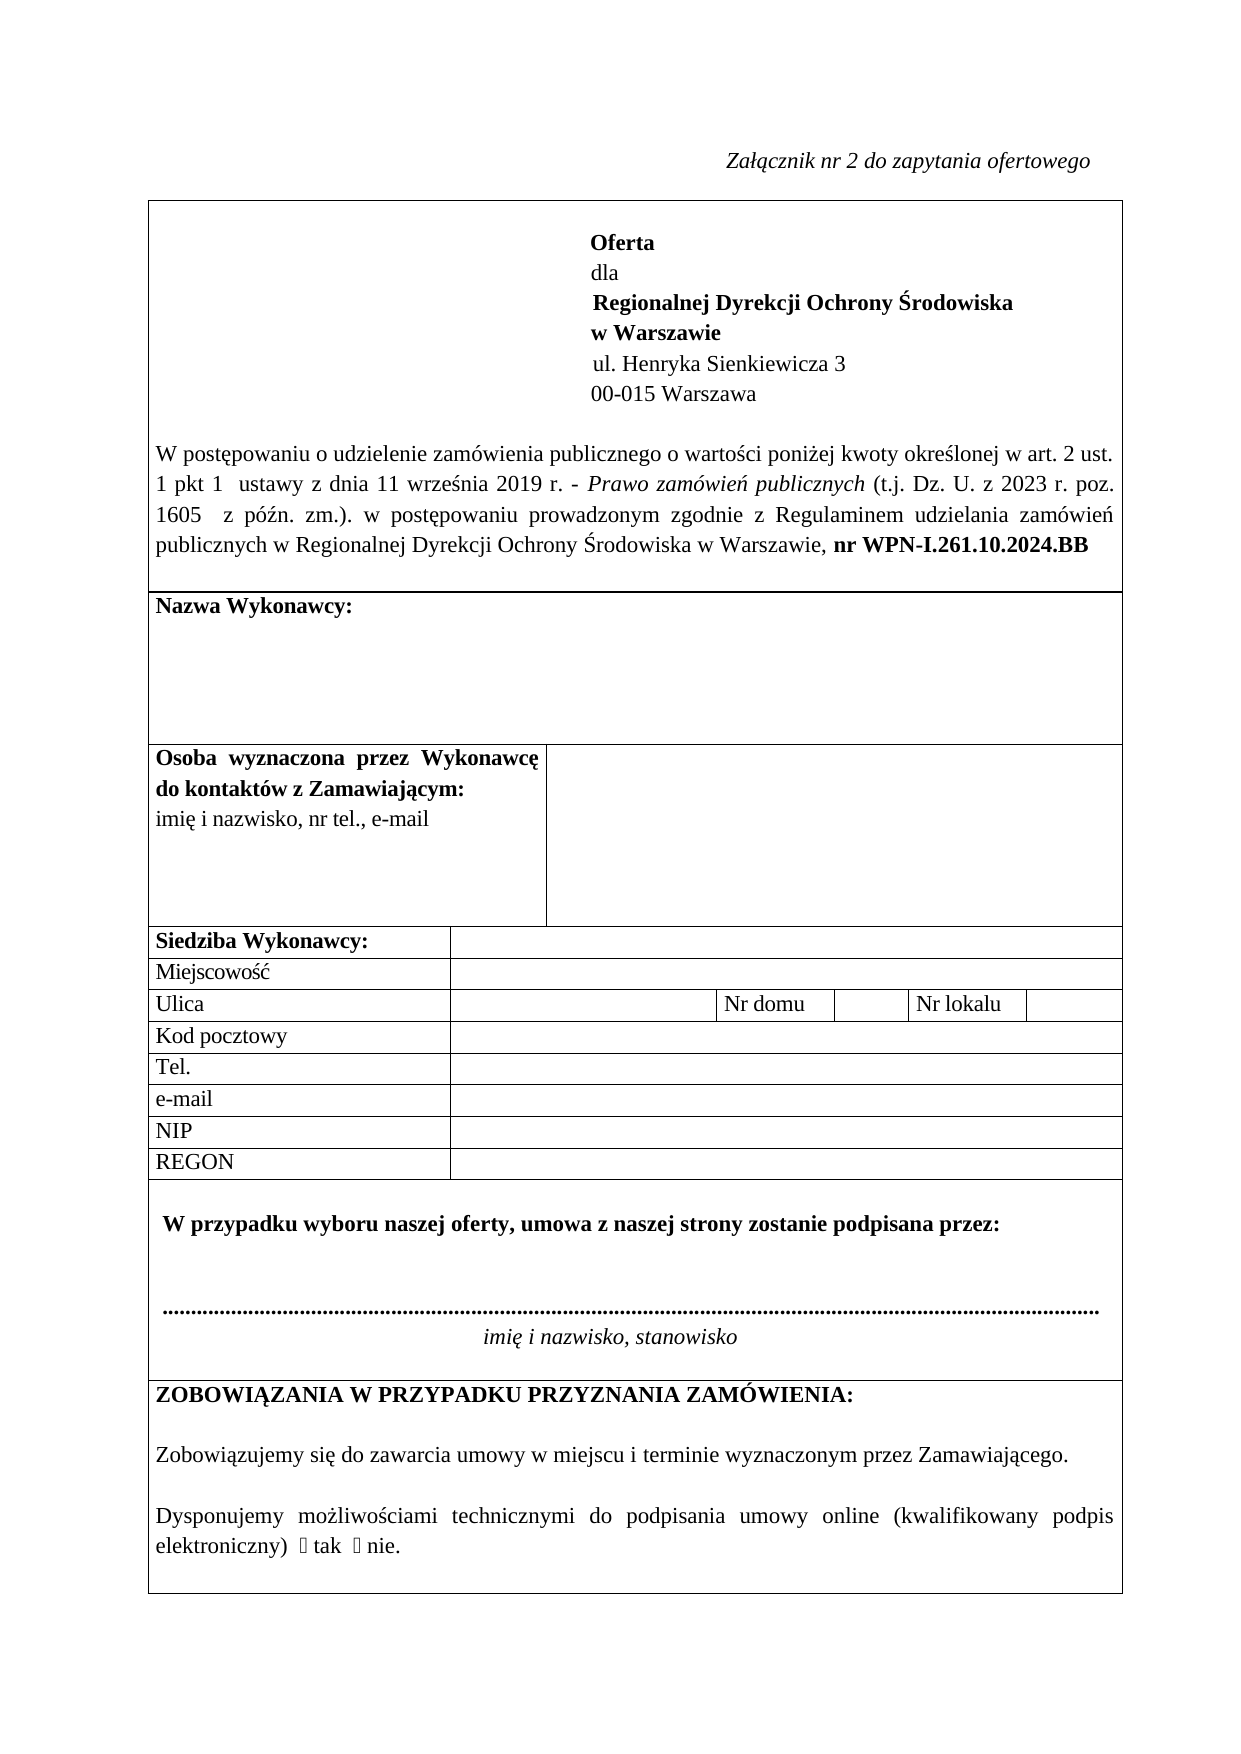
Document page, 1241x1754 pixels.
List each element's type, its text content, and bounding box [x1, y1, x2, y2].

table_cell W przypadku wyboru naszej oferty, umowa z naszej strony zostanie podpisana przez: .................................................................................................................................................................... . imię i nazwisko, stanowisko [149, 1180, 1122, 1380]
table_cell Siedziba Wykonawcy: [149, 927, 450, 957]
table_cell Osoba wyznaczona przez Wykonawcę do kontaktów z Zamawiającym: imię i nazwisko, nr tel., e-mail [149, 745, 546, 926]
table_cell [1027, 990, 1122, 1021]
table_cell [451, 1149, 1122, 1179]
table_cell e-mail [149, 1085, 450, 1116]
table_cell Nr lokalu [909, 990, 1026, 1021]
table_cell Tel. [149, 1054, 450, 1084]
table_cell Nr domu [717, 990, 834, 1021]
table_cell [451, 1117, 1122, 1147]
table_cell [451, 990, 716, 1021]
table_cell Nazwa Wykonawcy: [149, 593, 1122, 743]
table_cell [451, 1085, 1122, 1116]
table_cell [451, 959, 1122, 989]
text Załącznik nr 2 do zapytania ofertowego [664, 148, 1093, 174]
table_cell NIP [149, 1117, 450, 1147]
table_cell REGON [149, 1149, 450, 1179]
table_cell ZOBOWIĄZANIA W PRZYPADKU PRZYZNANIA ZAMÓWIENIA: Zobowiązujemy się do zawarcia umowy w miejscu i terminie wyznaczonym przez Zamawiającego. Dysponujemy możliwościami technicznymi do podpisania umowy online (kwalifikowany podpis elektroniczny) tak nie. [149, 1381, 1122, 1592]
table_header Oferta dla Regionalnej Dyrekcji Ochrony Środowiska w Warszawie ul. Henryka Sienkiewicza 3 00-015 Warszawa W postępowaniu o udzielenie zamówienia publicznego o wartości poniżej kwoty określonej w art. 2 ust. 1 pkt 1 ustawy z dnia 11 września 2019 r. - Prawo zamówień publicznych (t.j. Dz. U. z 2023 r. poz. 1605 z późn. zm.). w postępowaniu prowadzonym zgodnie z Regulaminem udzielania zamówień publicznych w Regionalnej Dyrekcji Ochrony Środowiska w Warszawie, nr WPN-I.261.10.2024.BB [149, 201, 1122, 591]
table_cell [451, 1054, 1122, 1084]
table_cell Ulica [149, 990, 450, 1021]
table_cell [451, 1022, 1122, 1052]
table_cell [451, 927, 1122, 957]
table_cell Miejscowość [149, 959, 450, 989]
table_cell Kod pocztowy [149, 1022, 450, 1052]
table_cell [835, 990, 908, 1021]
table_cell [547, 745, 1122, 926]
